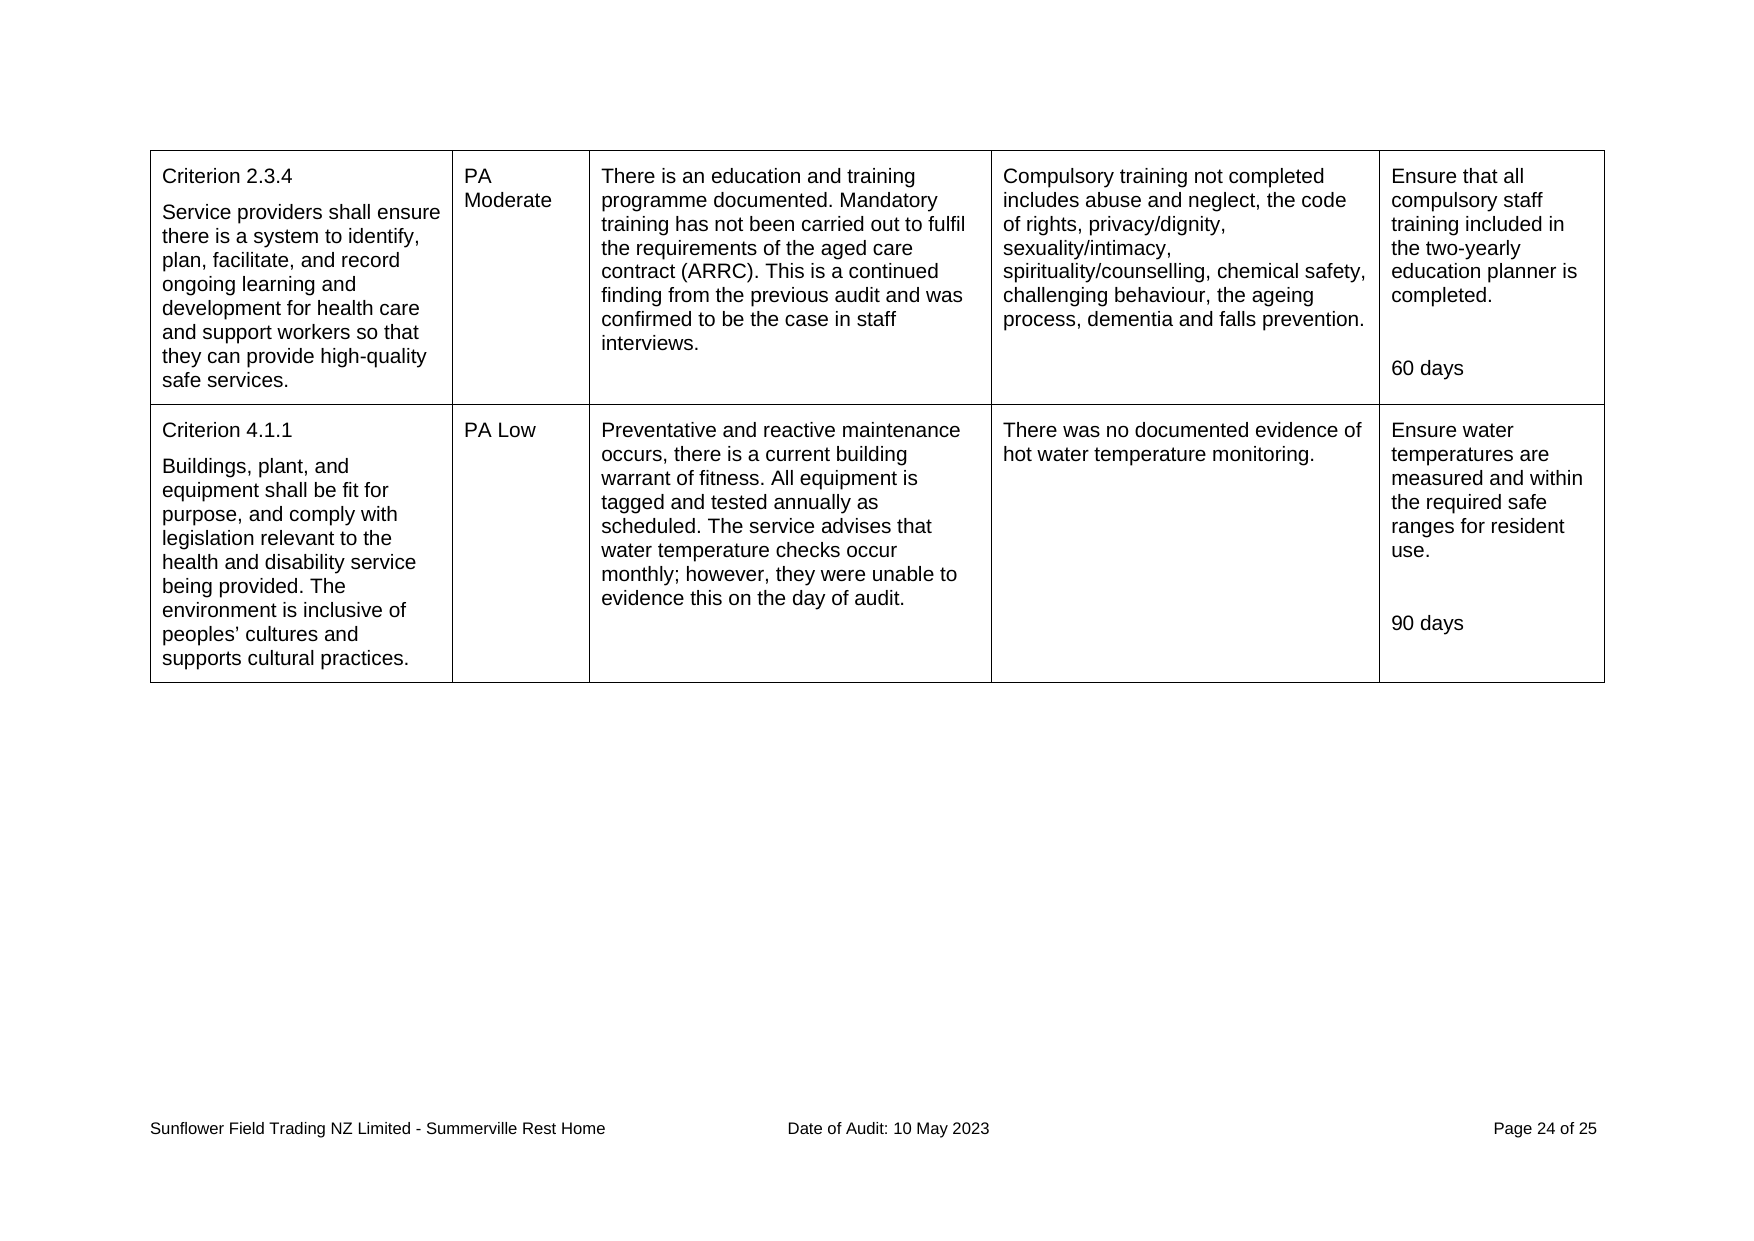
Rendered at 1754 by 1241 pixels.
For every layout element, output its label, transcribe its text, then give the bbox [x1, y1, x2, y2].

table_cell PA Moderate [453, 151, 589, 404]
table_cell Ensure water temperatures are measured and within the required safe ranges for resident use. 90 days [1380, 405, 1604, 682]
table_cell PA Low [453, 405, 589, 682]
table_cell Preventative and reactive maintenance occurs, there is a current building warrant of fitness. All equipment is tagged and tested annually as scheduled. The service advises that water temperature checks occur monthly; however, they were unable to evidence this on the day of audit. [590, 405, 991, 682]
table_cell Compulsory training not completed includes abuse and neglect, the code of rights, privacy/dignity, sexuality/intimacy, spirituality/counselling, chemical safety, challenging behaviour, the ageing process, dementia and falls prevention. [992, 151, 1379, 404]
table_cell Criterion 2.3.4 Service providers shall ensure there is a system to identify, plan, facilitate, and record ongoing learning and development for health care and support workers so that they can provide high-quality safe services. [151, 151, 452, 404]
table_cell Criterion 4.1.1 Buildings, plant, and equipment shall be fit for purpose, and comply with legislation relevant to the health and disability service being provided. The environment is inclusive of peoples’ cultures and supports cultural practices. [151, 405, 452, 682]
table_cell There was no documented evidence of hot water temperature monitoring. [992, 405, 1379, 682]
table_cell Ensure that all compulsory staff training included in the two-yearly education planner is completed. 60 days [1380, 151, 1604, 404]
table_cell There is an education and training programme documented. Mandatory training has not been carried out to fulfil the requirements of the aged care contract (ARRC). This is a continued finding from the previous audit and was confirmed to be the case in staff interviews. [590, 151, 991, 404]
